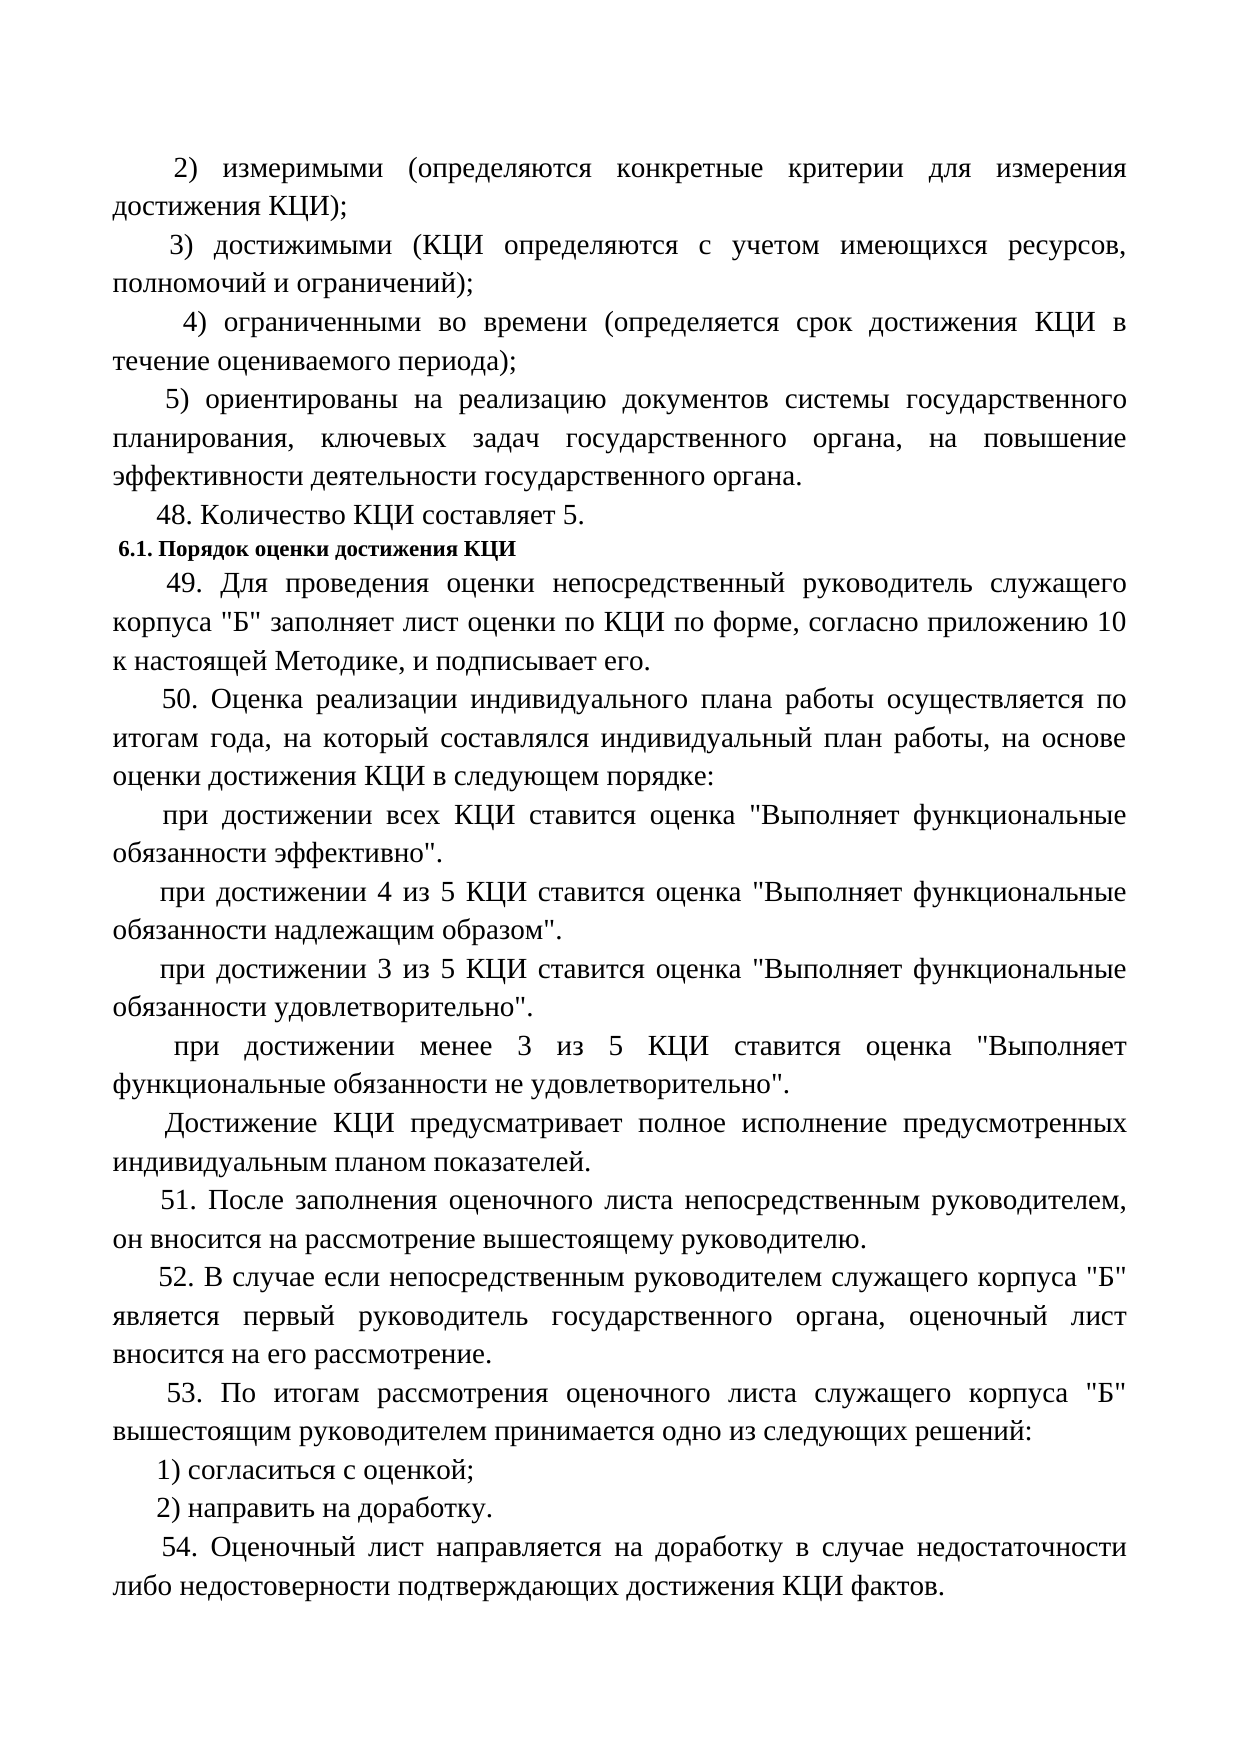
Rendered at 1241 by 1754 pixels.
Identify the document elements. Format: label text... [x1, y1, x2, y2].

text 51. После заполнения оценочного листа непосредственным руководителем, он вносится на рассмотрение вышестоящему руководителю. [112, 1182, 1128, 1254]
text 2) измеримыми (определяются конкретные критерии для измерения достижения КЦИ); [112, 150, 1128, 222]
text 3) достижимыми (КЦИ определяются с учетом имеющихся ресурсов, полномочий и ограничений); [112, 227, 1128, 299]
text 53. По итогам рассмотрения оценочного листа служащего корпуса "Б" вышестоящим руководителем принимается одно из следующих решений: [112, 1375, 1128, 1447]
text при достижении всех КЦИ ставится оценка "Выполняет функциональные обязанности эффективно". [112, 797, 1128, 869]
text 2) направить на доработку. [112, 1491, 1128, 1524]
text при достижении 4 из 5 КЦИ ставится оценка "Выполняет функциональные обязанности надлежащим образом". [112, 874, 1128, 946]
text 50. Оценка реализации индивидуального плана работы осуществляется по итогам года, на который составлялся индивидуальный план работы, на основе оценки достижения КЦИ в следующем порядке: [112, 681, 1128, 792]
text 4) ограниченными во времени (определяется срок достижения КЦИ в течение оцениваемого периода); [112, 304, 1128, 376]
text при достижении менее 3 из 5 КЦИ ставится оценка "Выполняет функциональные обязанности не удовлетворительно". [112, 1028, 1128, 1100]
text Достижение КЦИ предусматривает полное исполнение предусмотренных индивидуальным планом показателей. [112, 1105, 1128, 1177]
text 5) ориентированы на реализацию документов системы государственного планирования, ключевых задач государственного органа, на повышение эффективности деятельности государственного органа. [112, 381, 1128, 492]
text 54. Оценочный лист направляется на доработку в случае недостаточности либо недостоверности подтверждающих достижения КЦИ фактов. [112, 1529, 1128, 1601]
text 48. Количество КЦИ составляет 5. [112, 497, 1128, 530]
text 52. В случае если непосредственным руководителем служащего корпуса "Б" является первый руководитель государственного органа, оценочный лист вносится на его рассмотрение. [112, 1259, 1128, 1370]
text 6.1. Порядок оценки достижения КЦИ [112, 535, 1128, 562]
text при достижении 3 из 5 КЦИ ставится оценка "Выполняет функциональные обязанности удовлетворительно". [112, 951, 1128, 1023]
text 49. Для проведения оценки непосредственный руководитель служащего корпуса "Б" заполняет лист оценки по КЦИ по форме, согласно приложению 10 к настоящей Методике, и подписывает его. [112, 566, 1128, 676]
text 1) согласиться с оценкой; [112, 1452, 1128, 1486]
